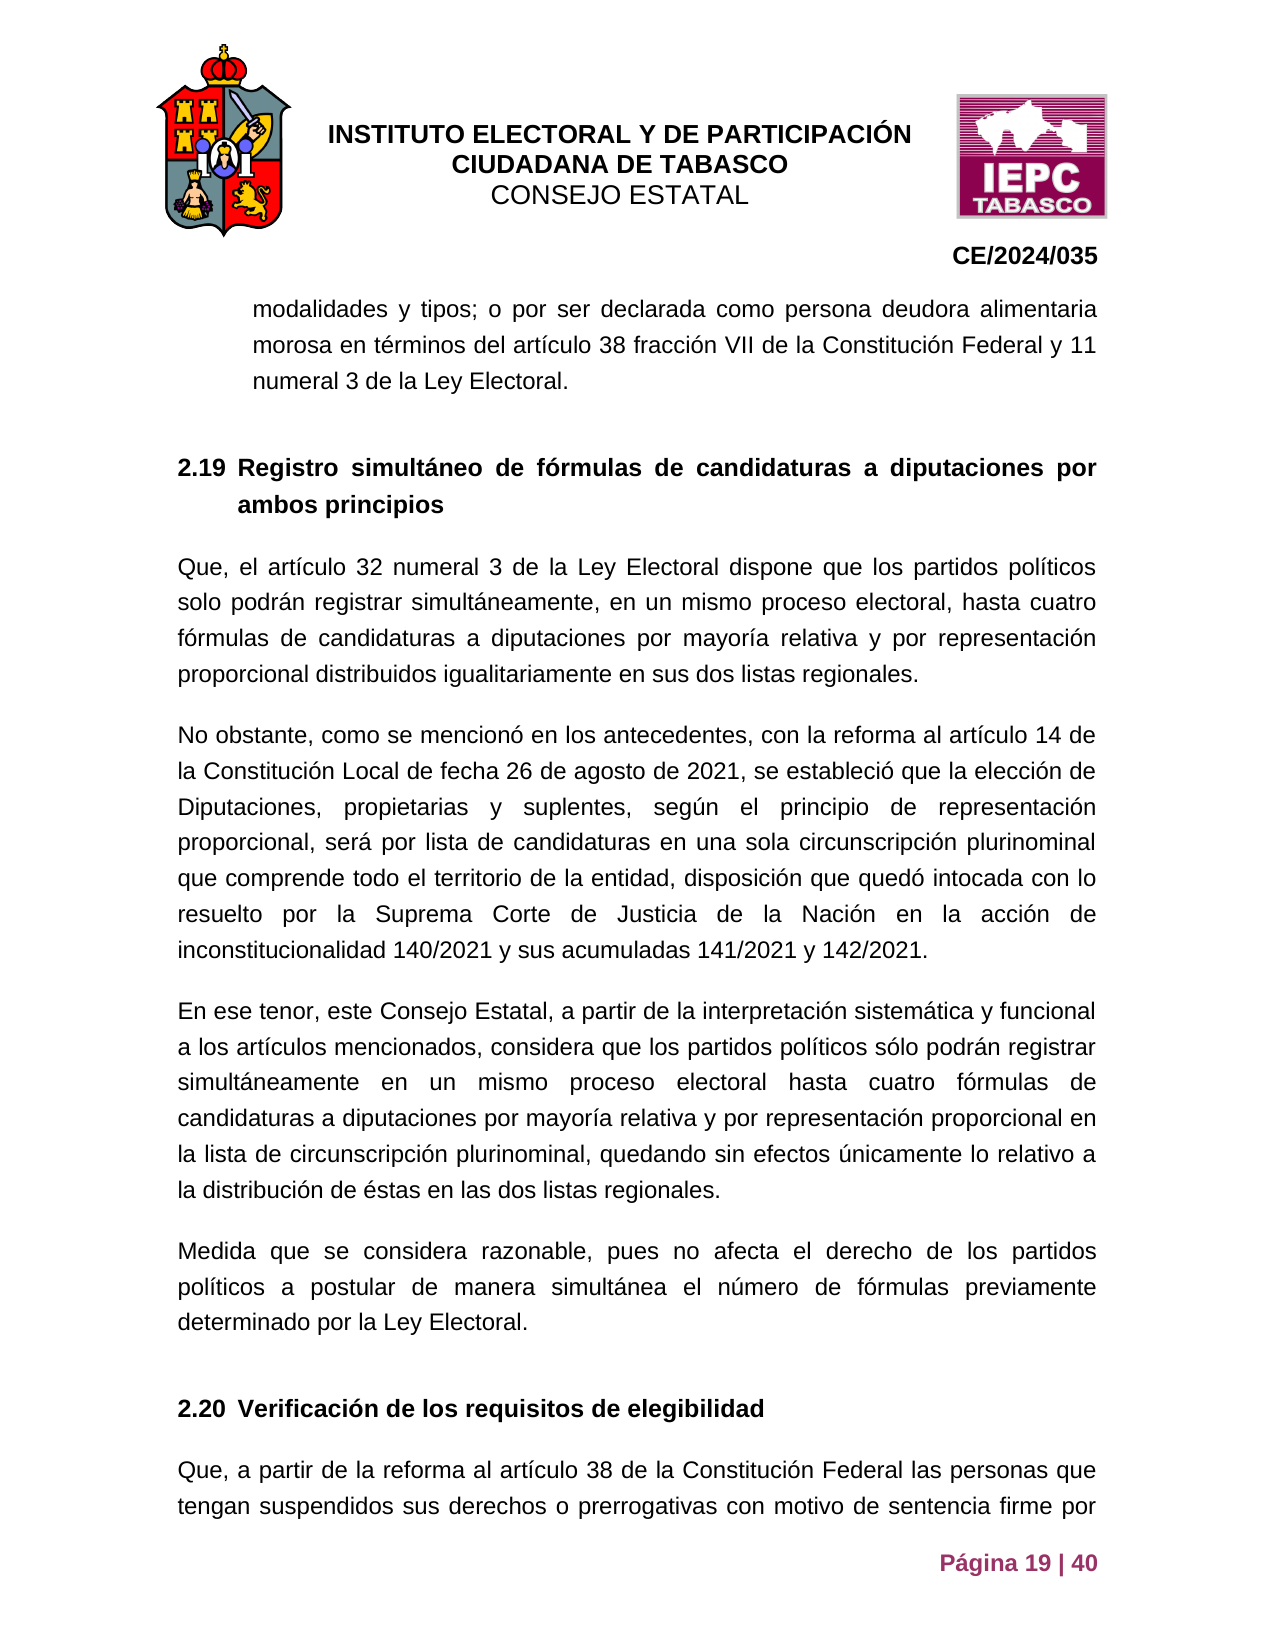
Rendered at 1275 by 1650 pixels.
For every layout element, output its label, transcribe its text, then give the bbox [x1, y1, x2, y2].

text Medida que se considera razonable, pues no afecta el derecho de los partidos políticos a postular de manera simultánea el número de fórmulas previamente determinado por la Ley Electoral. [177, 1237, 1098, 1336]
picture [147, 44, 295, 241]
text En ese tenor, este Consejo Estatal, a partir de la interpretación sistemática y funcional a los artículos mencionados, considera que los partidos políticos sólo podrán registrar simultáneamente en un mismo proceso electoral hasta cuatro fórmulas de candidaturas a diputaciones por mayoría relativa y por representación proporcional en la lista de circunscripción plurinominal, quedando sin efectos únicamente lo relativo a la distribución de éstas en las dos listas regionales. [177, 997, 1098, 1203]
text Que, el artículo 32 numeral 3 de la Ley Electoral dispone que los partidos políticos solo podrán registrar simultáneamente, en un mismo proceso electoral, hasta cuatro fórmulas de candidaturas a diputaciones por mayoría relativa y por representación proporcional distribuidos igualitariamente en sus dos listas regionales. [177, 552, 1098, 688]
text No obstante, como se mencionó en los antecedentes, con la reforma al artículo 14 de la Constitución Local de fecha 26 de agosto de 2021, se estableció que la elección de Diputaciones, propietarias y suplentes, según el principio de representación proporcional, será por lista de candidaturas en una sola circunscripción plurinominal que comprende todo el territorio de la entidad, disposición que quedó intocada con lo resuelto por la Suprema Corte de Justicia de la Nación en la acción de inconstitucionalidad 140/2021 y sus acumuladas 141/2021 y 142/2021. [177, 721, 1098, 963]
subtitle Verificación de los requisitos de elegibilidad [177, 1394, 1098, 1423]
subtitle Registro simultáneo de fórmulas de candidaturas a diputaciones por ambos principios [177, 453, 1098, 519]
picture [956, 94, 1108, 219]
